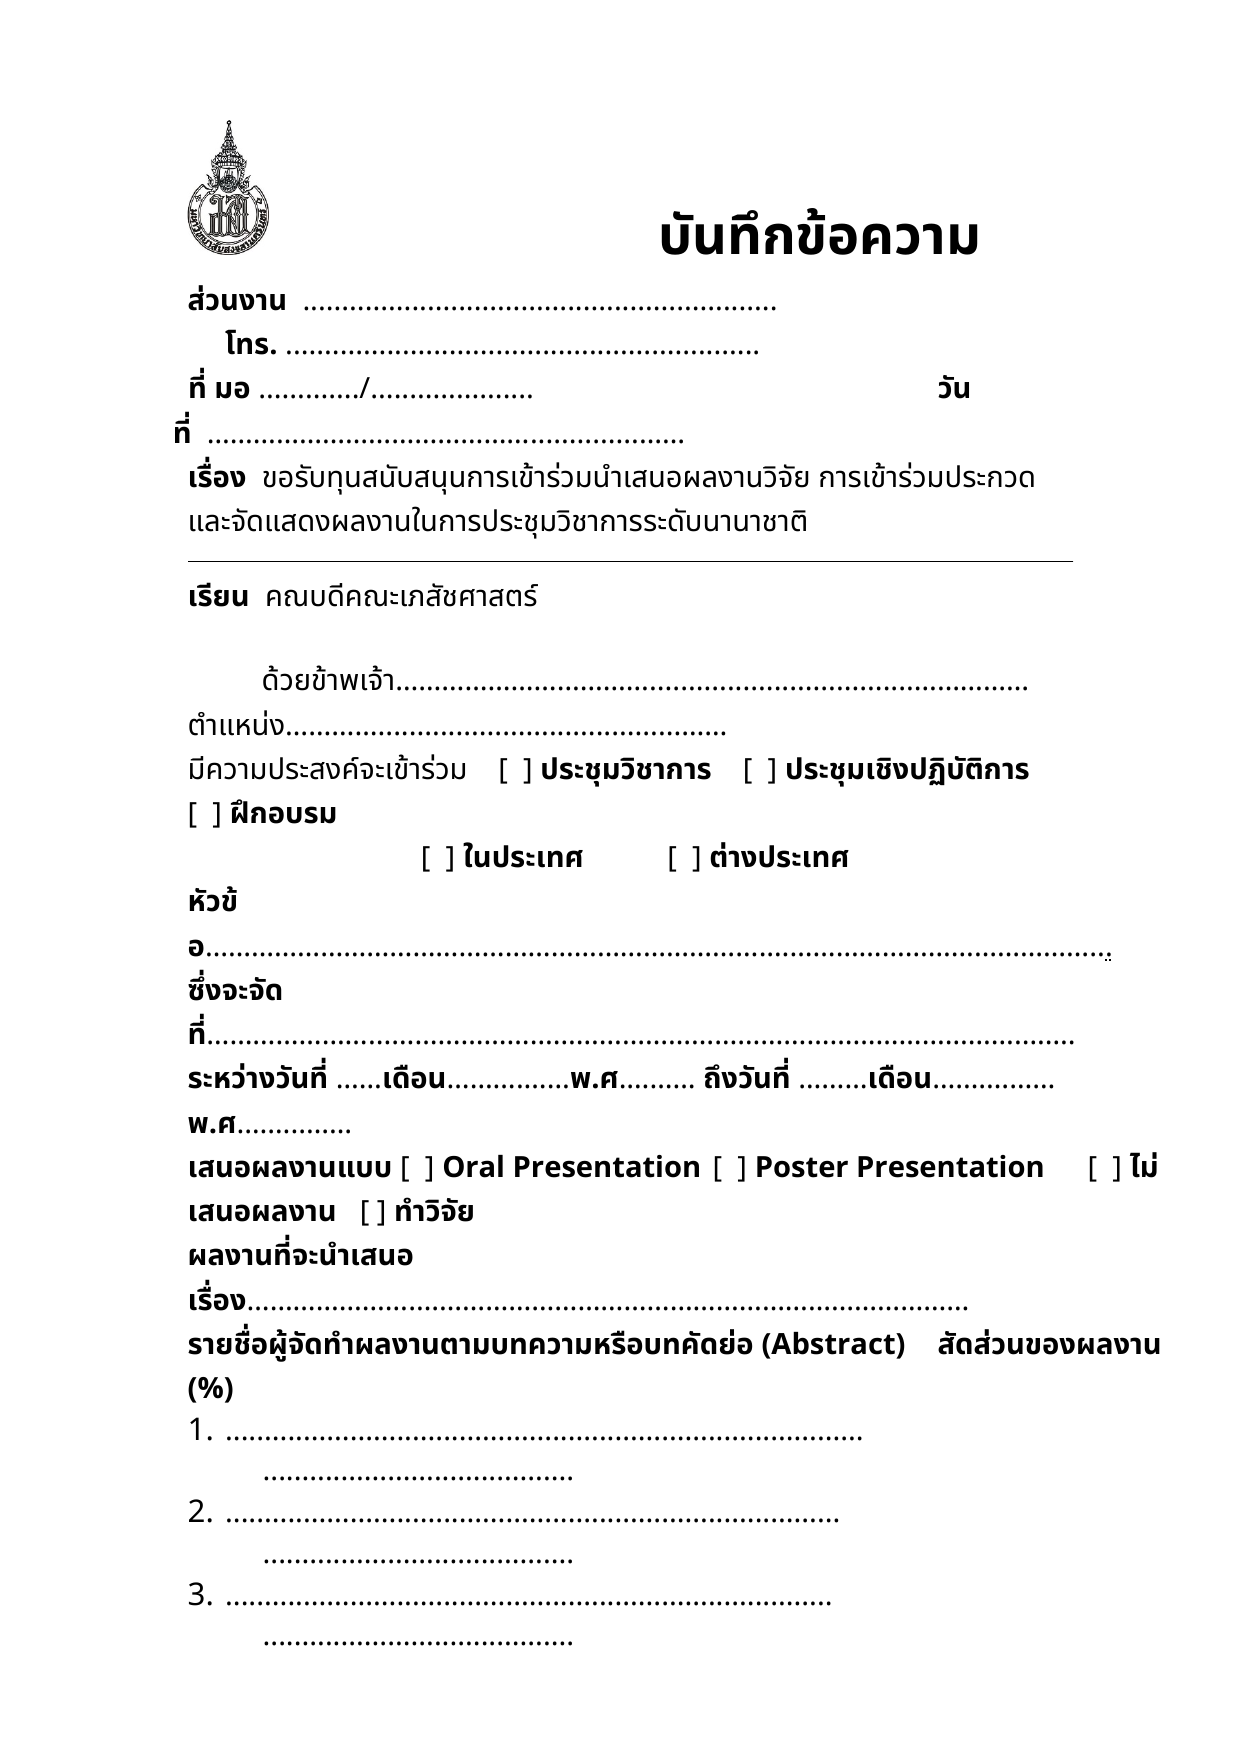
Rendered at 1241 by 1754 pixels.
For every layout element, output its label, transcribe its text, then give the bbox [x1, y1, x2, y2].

text ซึ่งจะจัดที่…………………...……………………………………………………………………….……. [187, 969, 1162, 1058]
text ที่ มอ ............./..................... วันที่ ……………………………………..............…… [173, 368, 1053, 456]
text [ ] ในประเทศ [ ] ต่างประเทศ [187, 837, 1162, 881]
text ด้วยข้าพเจ้า……………………………..................................……………ตำแหน่ง………….......................................…… [187, 659, 1162, 748]
text หัวข้อ……………………………………………………………….……………………………………... [187, 881, 1162, 969]
text เสนอผลงานแบบ [ ] Oral Presentation [ ] Poster Presentation [ ] ไม่เสนอผลงาน [ ] ทำวิจัย [187, 1146, 1162, 1235]
text รายชื่อผู้จัดทำผลงานตามบทความหรือบทคัดย่อ (Abstract) สัดส่วนของผลงาน (%) [187, 1323, 1181, 1407]
text ผลงานที่จะนำเสนอเรื่อง………………….……………………………………………………………… [187, 1235, 1162, 1323]
text มีความประสงค์จะเข้าร่วม [ ] ประชุมวิชาการ [ ] ประชุมเชิงปฏิบัติการ [ ] ฝึกอบรม [187, 748, 1162, 837]
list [187, 1572, 1053, 1654]
text เรื่อง ขอรับทุนสนับสนุนการเข้าร่วมนำเสนอผลงานวิจัย การเข้าร่วมประกวดและจัดแสดงผลงานในการประชุมวิชาการระดับนานาชาติ [187, 456, 1073, 544]
text บันทึกข้อความ [187, 120, 1162, 279]
text เรียน คณบดีคณะเภสัชศาสตร์ [187, 576, 1162, 620]
text ส่วนงาน ............................................................. โทร. ............................................................. [187, 279, 1053, 368]
picture [187, 120, 269, 255]
list .................................................................................. ........................................ [187, 1407, 1053, 1489]
text ระหว่างวันที่ ……เดือน……….……พ.ศ.……… ถึงวันที่ ………เดือน….…………พ.ศ.……..…… [187, 1058, 1162, 1146]
list ............................................................................... ........................................ [187, 1489, 1053, 1572]
